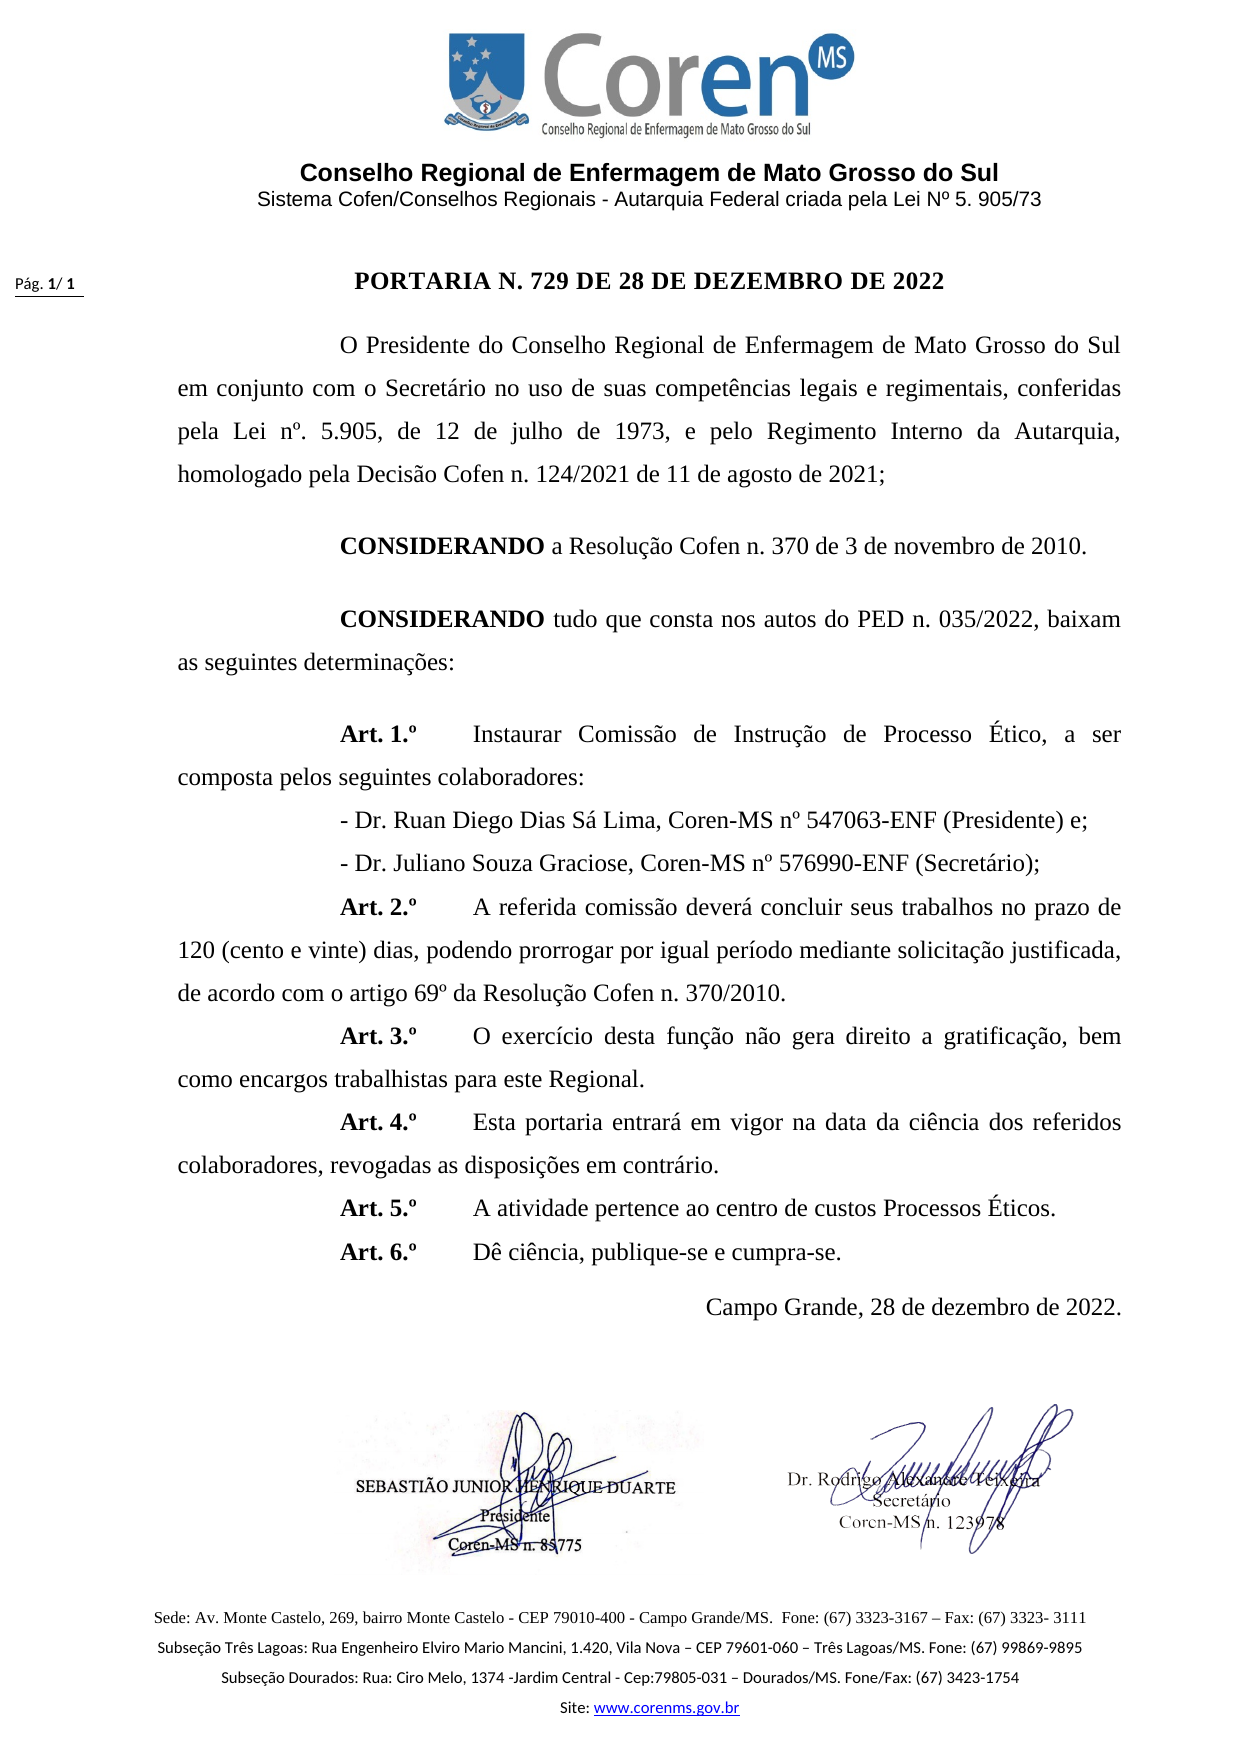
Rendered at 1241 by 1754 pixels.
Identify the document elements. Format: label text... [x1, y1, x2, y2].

text CONSIDERANDO tudo que consta nos autos do PED n. 035/2022, baixam as seguintes determinações: [177, 604, 1122, 676]
list Campo Grande, 28 de dezembro de 2022. [340, 1292, 1122, 1321]
title Portaria n. 729 de 28 de DEZEMBRO de 2022 [177, 266, 1122, 294]
list A referida comissão deverá concluir seus trabalhos no prazo de 120 (cento e vinte) dias, podendo prorrogar por igual período mediante solicitação justificada, de acordo com o artigo 69º da Resolução Cofen n. 370/2010. [177, 892, 1122, 1007]
picture [779, 1404, 1081, 1575]
list Esta portaria entrará em vigor na data da ciência dos referidos colaboradores, revogadas as disposições em contrário. [177, 1107, 1122, 1179]
picture [442, 29, 857, 142]
list O exercício desta função não gera direito a gratificação, bem como encargos trabalhistas para este Regional. [177, 1021, 1122, 1093]
list Dê ciência, publique-se e cumpra-se. [177, 1237, 1122, 1265]
list - Dr. Ruan Diego Dias Sá Lima, Coren-MS nº 547063-ENF (Presidente) e; [340, 805, 1122, 834]
text CONSIDERANDO a Resolução Cofen n. 370 de 3 de novembro de 2010. [177, 531, 1122, 560]
text O Presidente do Conselho Regional de Enfermagem de Mato Grosso do Sul em conjunto com o Secretário no uso de suas competências legais e regimentais, conferidas pela Lei nº. 5.905, de 12 de julho de 1973, e pelo Regimento Interno da Autarquia, homologado pela Decisão Cofen n. 124/2021 de 11 de agosto de 2021; [177, 330, 1122, 488]
list Instaurar Comissão de Instrução de Processo Ético, a ser composta pelos seguintes colaboradores: [177, 719, 1122, 791]
list - Dr. Juliano Souza Graciose, Coren-MS nº 576990-ENF (Secretário); [340, 848, 1122, 877]
list A atividade pertence ao centro de custos Processos Éticos. [177, 1193, 1122, 1222]
picture [333, 1410, 705, 1575]
